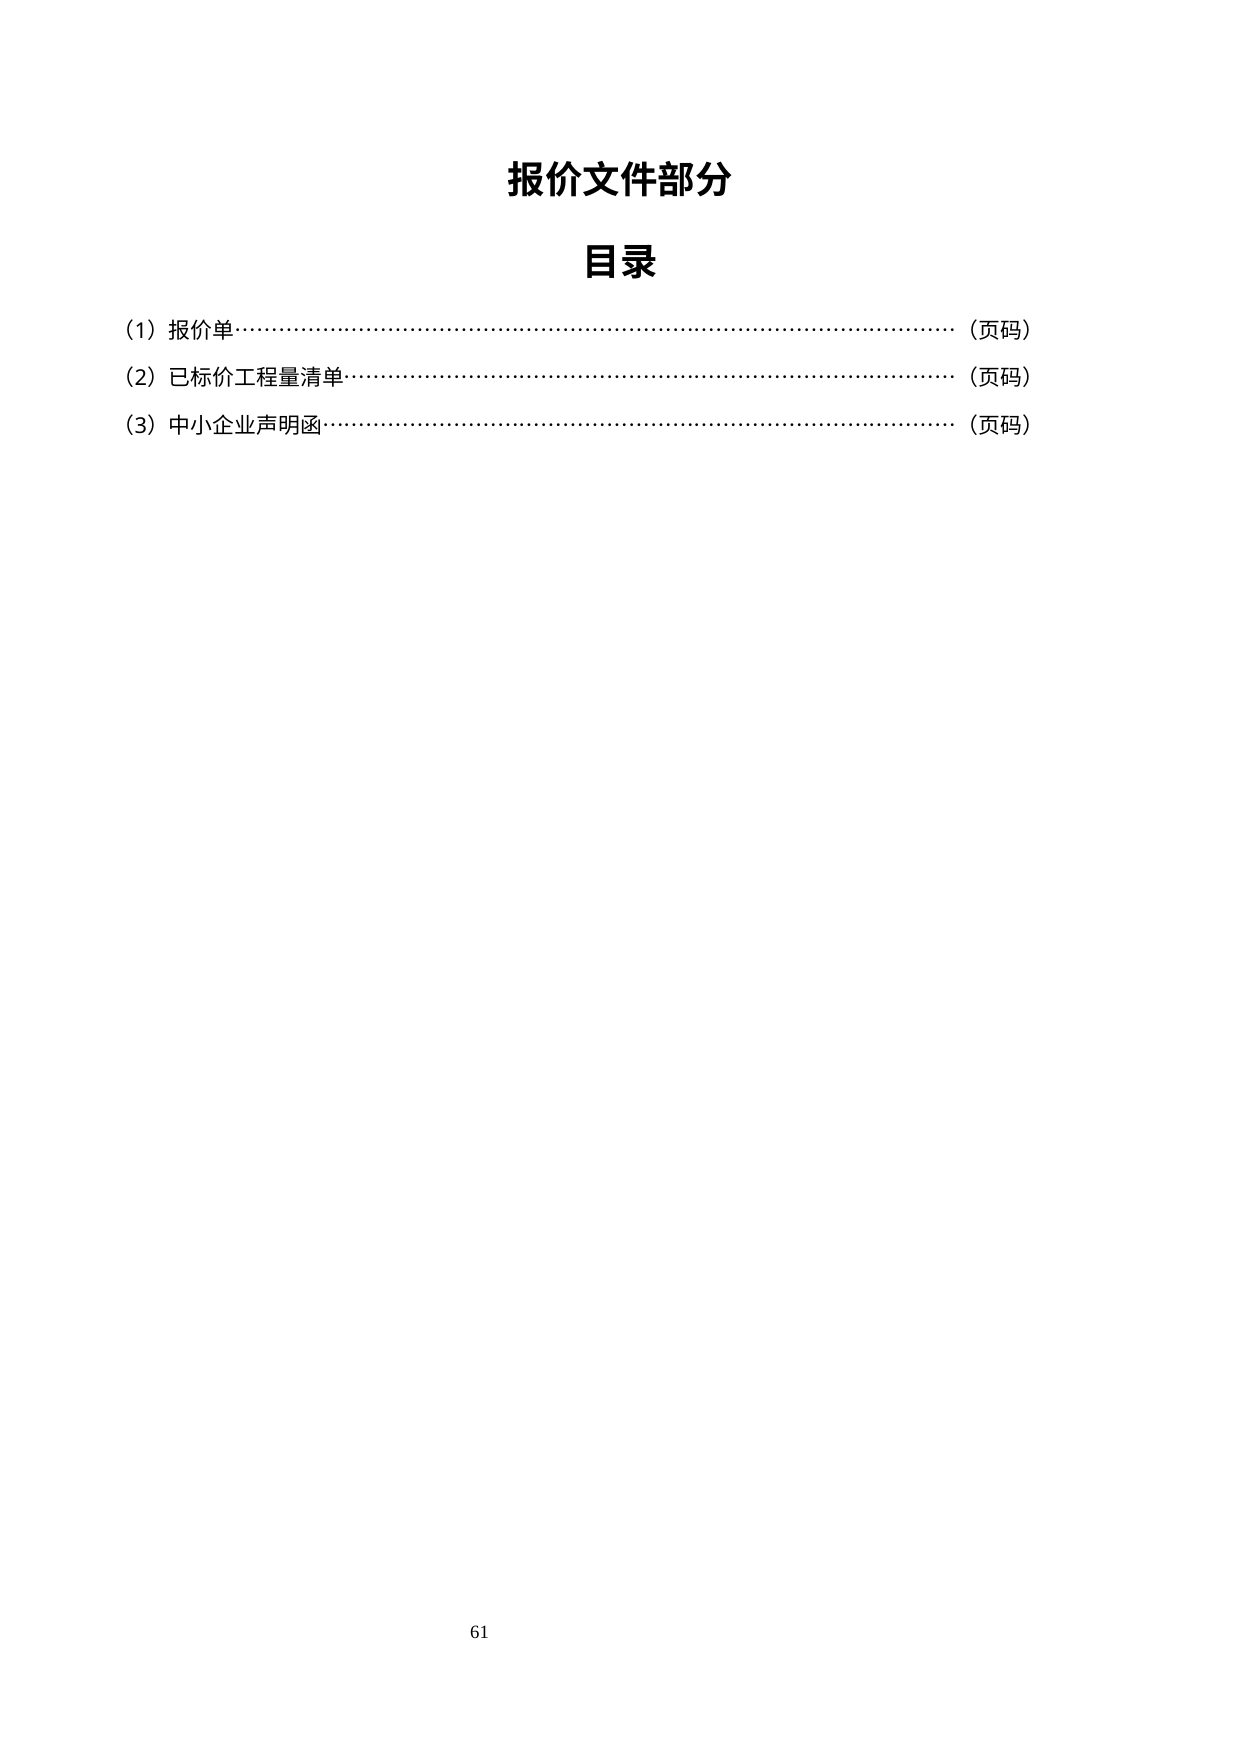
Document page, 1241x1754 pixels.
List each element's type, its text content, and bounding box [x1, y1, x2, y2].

text （2）已标价工程量清单…………………………………………………………………………（页码） [112, 360, 1128, 392]
text （3）中小企业声明函……………………………………………………………………………（页码） [112, 408, 1128, 440]
text 目录 [112, 231, 1128, 286]
text （1）报价单………………………………………………………………………………………（页码） [112, 313, 1128, 344]
text 报价文件部分 [112, 150, 1128, 204]
